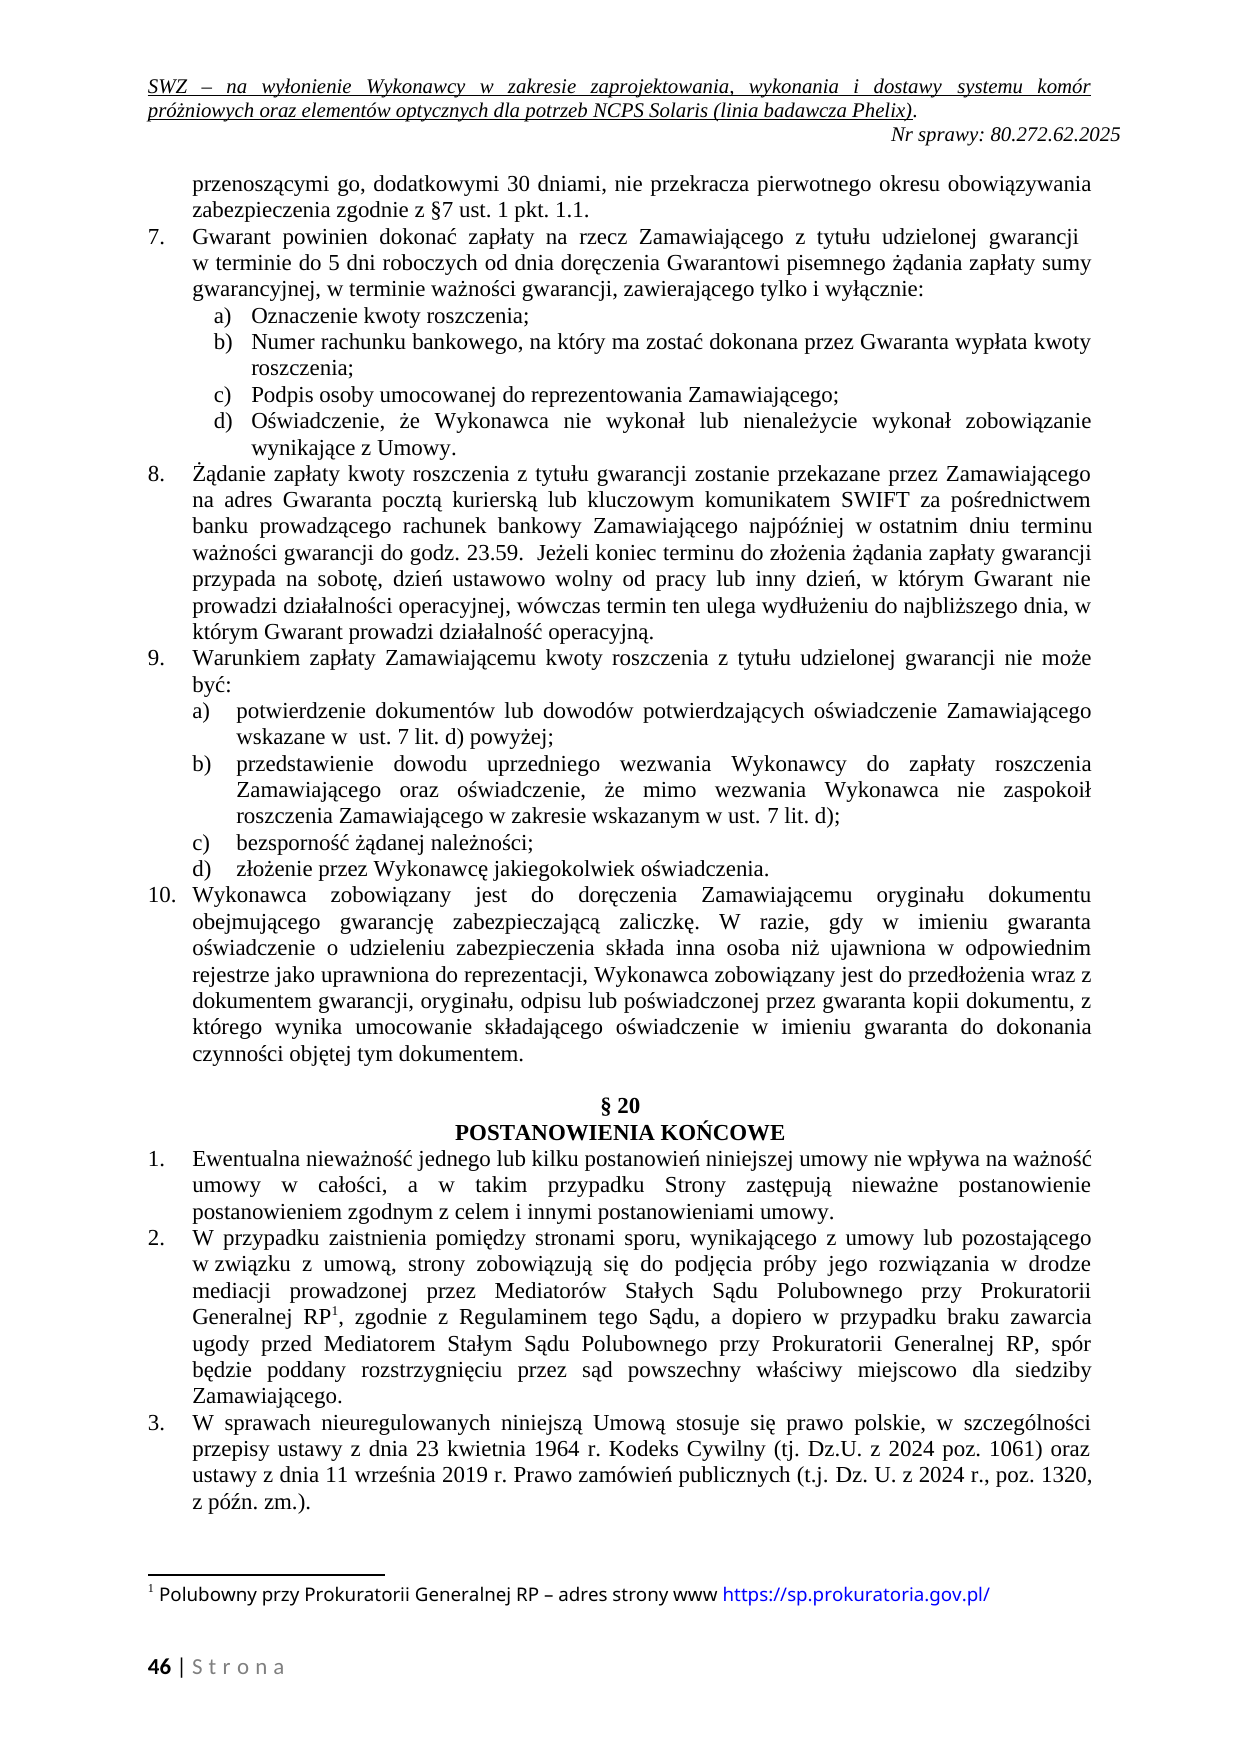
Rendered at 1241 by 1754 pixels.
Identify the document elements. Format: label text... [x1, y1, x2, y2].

list Warunkiem zapłaty Zamawiającemu kwoty roszczenia z tytułu udzielonej gwarancji nie może być: [148, 644, 1093, 697]
list potwierdzenie dokumentów lub dowodów potwierdzających oświadczenie Zamawiającego wskazane w ust. 7 lit. d) powyżej; [192, 697, 1093, 750]
list Podpis osoby umocowanej do reprezentowania Zamawiającego; [213, 381, 1093, 407]
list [148, 170, 1093, 223]
list bezsporność żądanej należności; [192, 829, 1093, 855]
text § 20 [148, 1092, 1093, 1119]
list przedstawienie dowodu uprzedniego wezwania Wykonawcy do zapłaty roszczenia Zamawiającego oraz oświadczenie, że mimo wezwania Wykonawca nie zaspokoił roszczenia Zamawiającego w zakresie wskazanym w ust. 7 lit. d); [192, 750, 1093, 829]
list Numer rachunku bankowego, na który ma zostać dokonana przez Gwaranta wypłata kwoty roszczenia; [213, 328, 1093, 381]
list Oświadczenie, że Wykonawca nie wykonał lub nienależycie wykonał zobowiązanie wynikające z Umowy. [213, 407, 1093, 460]
text POSTANOWIENIA KOŃCOWE [148, 1119, 1093, 1145]
list Żądanie zapłaty kwoty roszczenia z tytułu gwarancji zostanie przekazane przez Zamawiającego na adres Gwaranta pocztą kurierską lub kluczowym komunikatem SWIFT za pośrednictwem banku prowadzącego rachunek bankowy Zamawiającego najpóźniej w ostatnim dniu terminu ważności gwarancji do godz. 23.59. Jeżeli koniec terminu do złożenia żądania zapłaty gwarancji przypada na sobotę, dzień ustawowo wolny od pracy lub inny dzień, w którym Gwarant nie prowadzi działalności operacyjnej, wówczas termin ten ulega wydłużeniu do najbliższego dnia, w którym Gwarant prowadzi działalność operacyjną. [148, 460, 1093, 644]
list Gwarant powinien dokonać zapłaty na rzecz Zamawiającego z tytułu udzielonej gwarancji w terminie do 5 dni roboczych od dnia doręczenia Gwarantowi pisemnego żądania zapłaty sumy gwarancyjnej, w terminie ważności gwarancji, zawierającego tylko i wyłącznie: [148, 223, 1093, 302]
list złożenie przez Wykonawcę jakiegokolwiek oświadczenia. [192, 855, 1093, 882]
list Ewentualna nieważność jednego lub kilku postanowień niniejszej umowy nie wpływa na ważność umowy w całości, a w takim przypadku Strony zastępują nieważne postanowienie postanowieniem zgodnym z celem i innymi postanowieniami umowy. [148, 1145, 1093, 1224]
list W sprawach nieuregulowanych niniejszą Umową stosuje się prawo polskie, w szczególności przepisy ustawy z dnia 23 kwietnia 1964 r. Kodeks Cywilny (tj. Dz.U. z 2024 poz. 1061) oraz ustawy z dnia 11 września 2019 r. Prawo zamówień publicznych (t.j. Dz. U. z 2024 r., poz. 1320, z późn. zm.). [148, 1409, 1093, 1514]
list W przypadku zaistnienia pomiędzy stronami sporu, wynikającego z umowy lub pozostającego w związku z umową, strony zobowiązują się do podjęcia próby jego rozwiązania w drodze mediacji prowadzonej przez Mediatorów Stałych Sądu Polubownego przy Prokuratorii Generalnej RP, zgodnie z Regulaminem tego Sądu, a dopiero w przypadku braku zawarcia ugody przed Mediatorem Stałym Sądu Polubownego przy Prokuratorii Generalnej RP, spór będzie poddany rozstrzygnięciu przez sąd powszechny właściwy miejscowo dla siedziby Zamawiającego. [148, 1224, 1093, 1409]
list Wykonawca zobowiązany jest do doręczenia Zamawiającemu oryginału dokumentu obejmującego gwarancję zabezpieczającą zaliczkę. W razie, gdy w imieniu gwaranta oświadczenie o udzieleniu zabezpieczenia składa inna osoba niż ujawniona w odpowiednim rejestrze jako uprawniona do reprezentacji, Wykonawca zobowiązany jest do przedłożenia wraz z dokumentem gwarancji, oryginału, odpisu lub poświadczonej przez gwaranta kopii dokumentu, z którego wynika umocowanie składającego oświadczenie w imieniu gwaranta do dokonania czynności objętej tym dokumentem. [148, 882, 1093, 1066]
list Oznaczenie kwoty roszczenia; [213, 302, 1093, 328]
